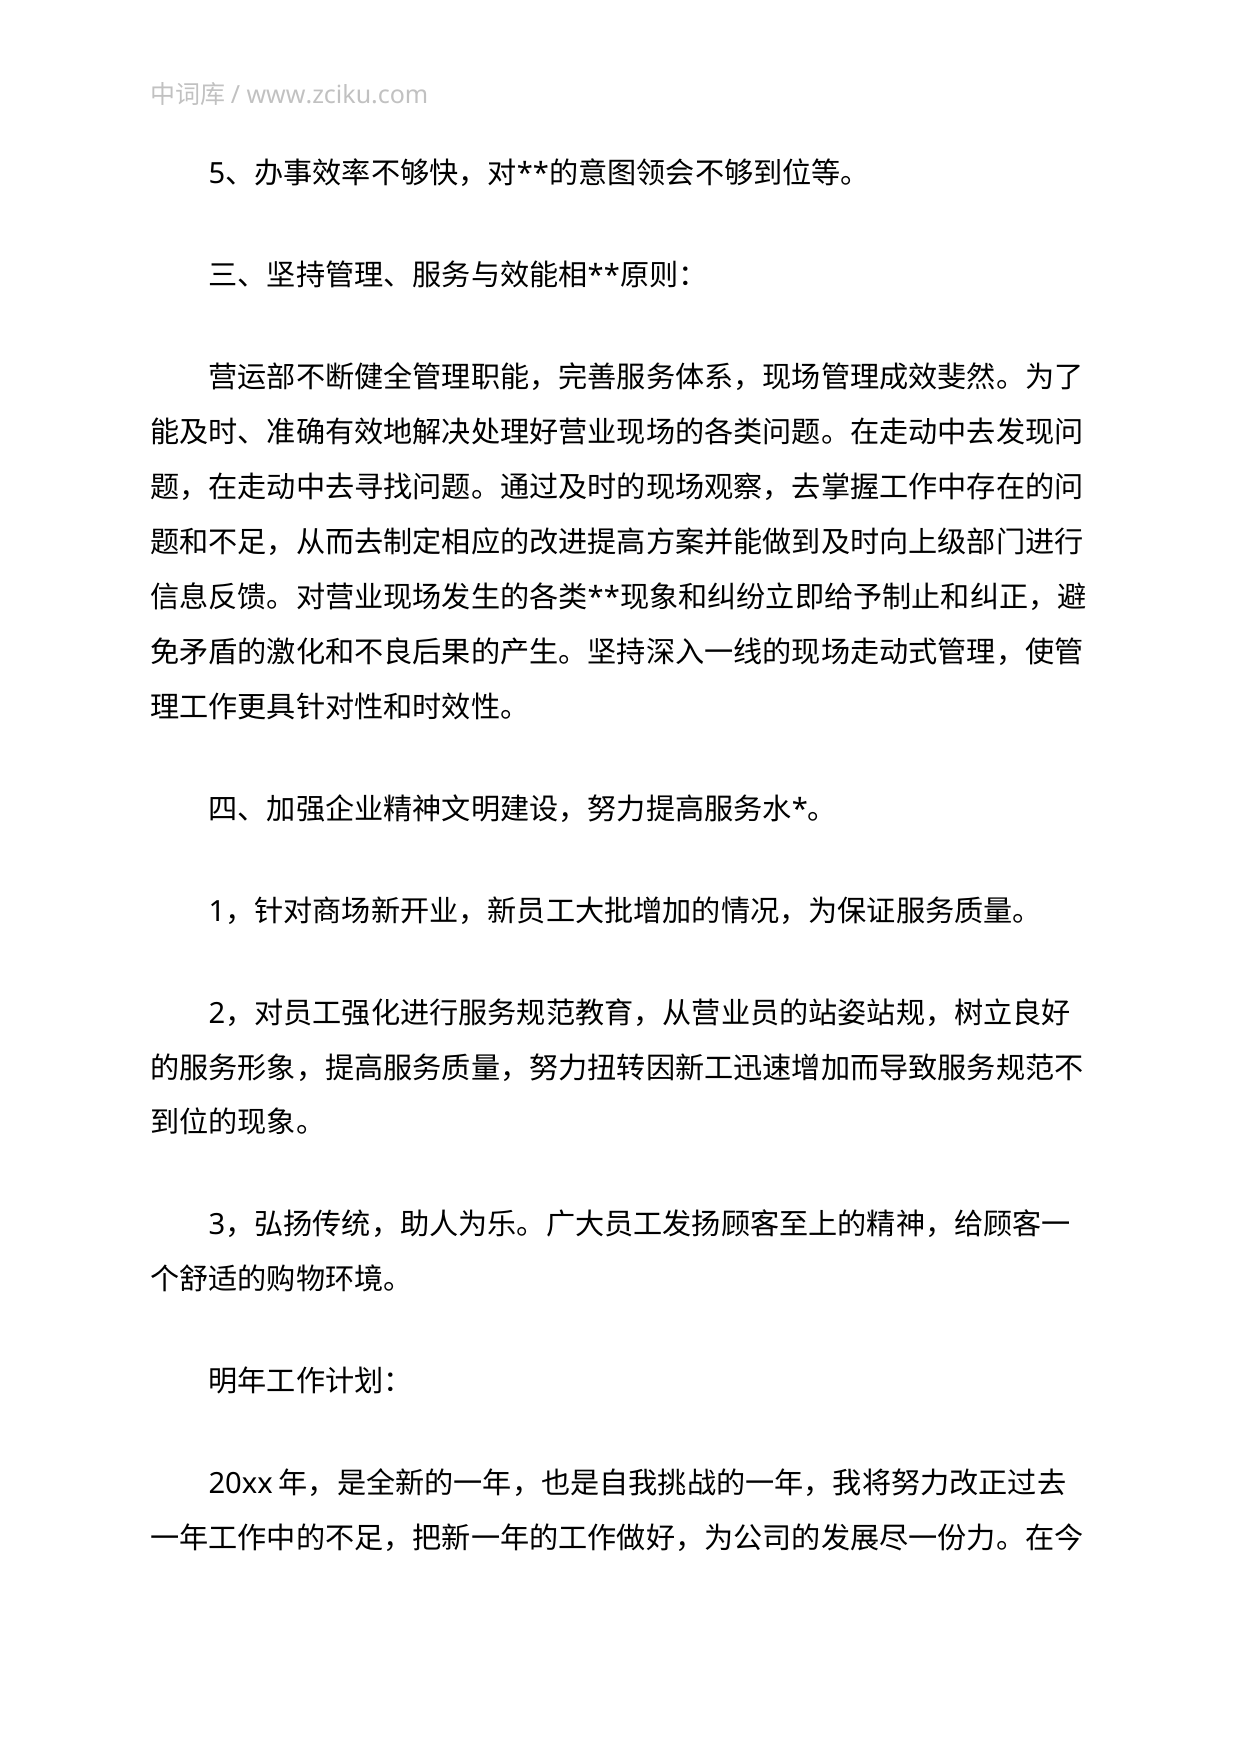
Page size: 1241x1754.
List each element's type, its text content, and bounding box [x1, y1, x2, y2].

text 2，对员工强化进行服务规范教育，从营业员的站姿站规，树立良好的服务形象，提高服务质量，努力扭转因新工迅速增加而导致服务规范不到位的现象。 [150, 989, 1090, 1141]
text 3，弘扬传统，助人为乐。广大员工发扬顾客至上的精神，给顾客一个舒适的购物环境。 [150, 1201, 1090, 1298]
text 明年工作计划： [150, 1358, 1090, 1400]
text 营运部不断健全管理职能，完善服务体系，现场管理成效斐然。为了能及时、准确有效地解决处理好营业现场的各类问题。在走动中去发现问题，在走动中去寻找问题。通过及时的现场观察，去掌握工作中存在的问题和不足，从而去制定相应的改进提高方案并能做到及时向上级部门进行信息反馈。对营业现场发生的各类**现象和纠纷立即给予制止和纠正，避免矛盾的激化和不良后果的产生。坚持深入一线的现场走动式管理，使管理工作更具针对性和时效性。 [150, 354, 1090, 726]
text 三、坚持管理、服务与效能相**原则： [150, 252, 1090, 294]
text 1，针对商场新开业，新员工大批增加的情况，为保证服务质量。 [150, 887, 1090, 929]
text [150, 1459, 1090, 1557]
text 四、加强企业精神文明建设，努力提高服务水*。 [150, 785, 1090, 828]
text 5、办事效率不够快，对**的意图领会不够到位等。 [150, 150, 1090, 192]
